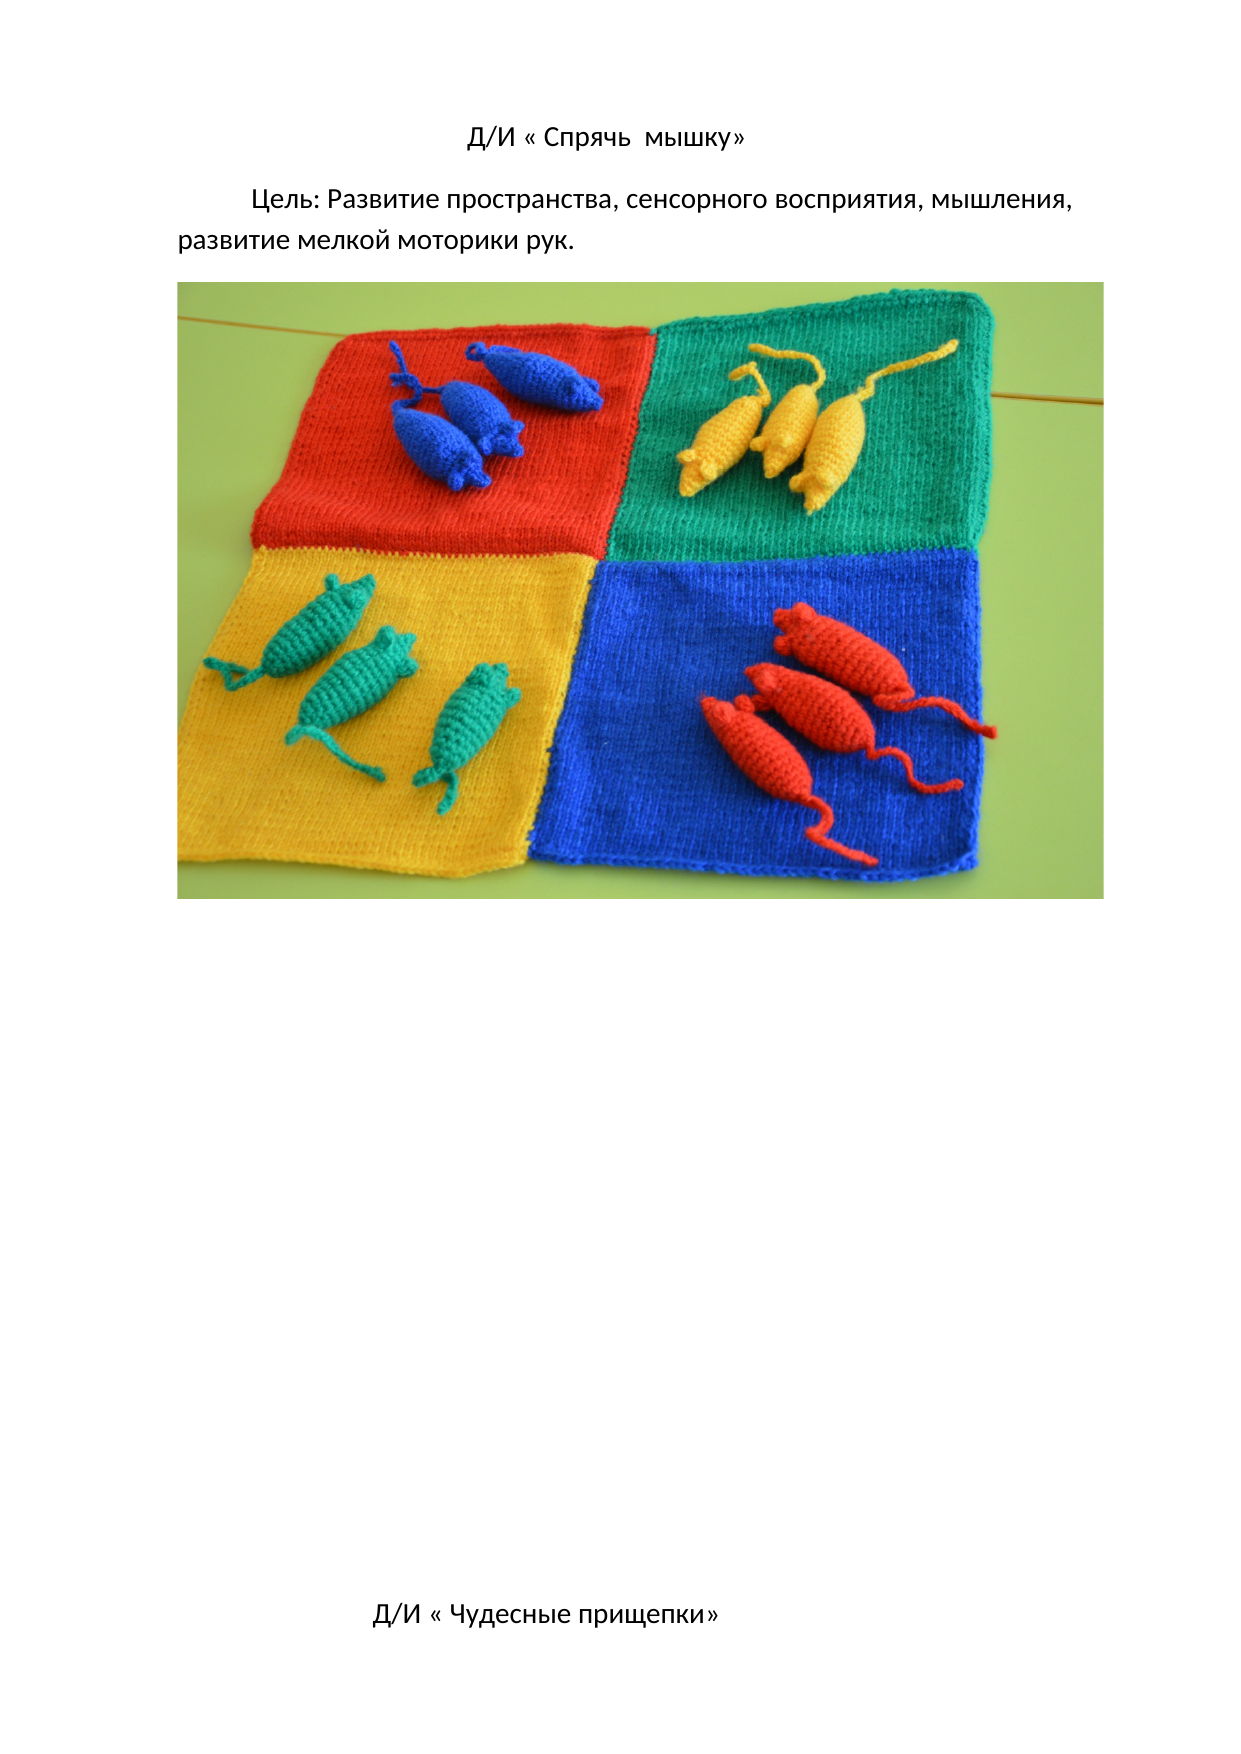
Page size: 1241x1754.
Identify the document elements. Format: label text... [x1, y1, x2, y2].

text Д/И « Чудесные прищепки» [177, 1596, 1152, 1631]
picture [177, 282, 1104, 899]
text Д/И « Спрячь мышку» [177, 118, 1152, 154]
text Цель: Развитие пространства, сенсорного восприятия, мышления, развитие мелкой моторики рук. [177, 180, 1152, 256]
